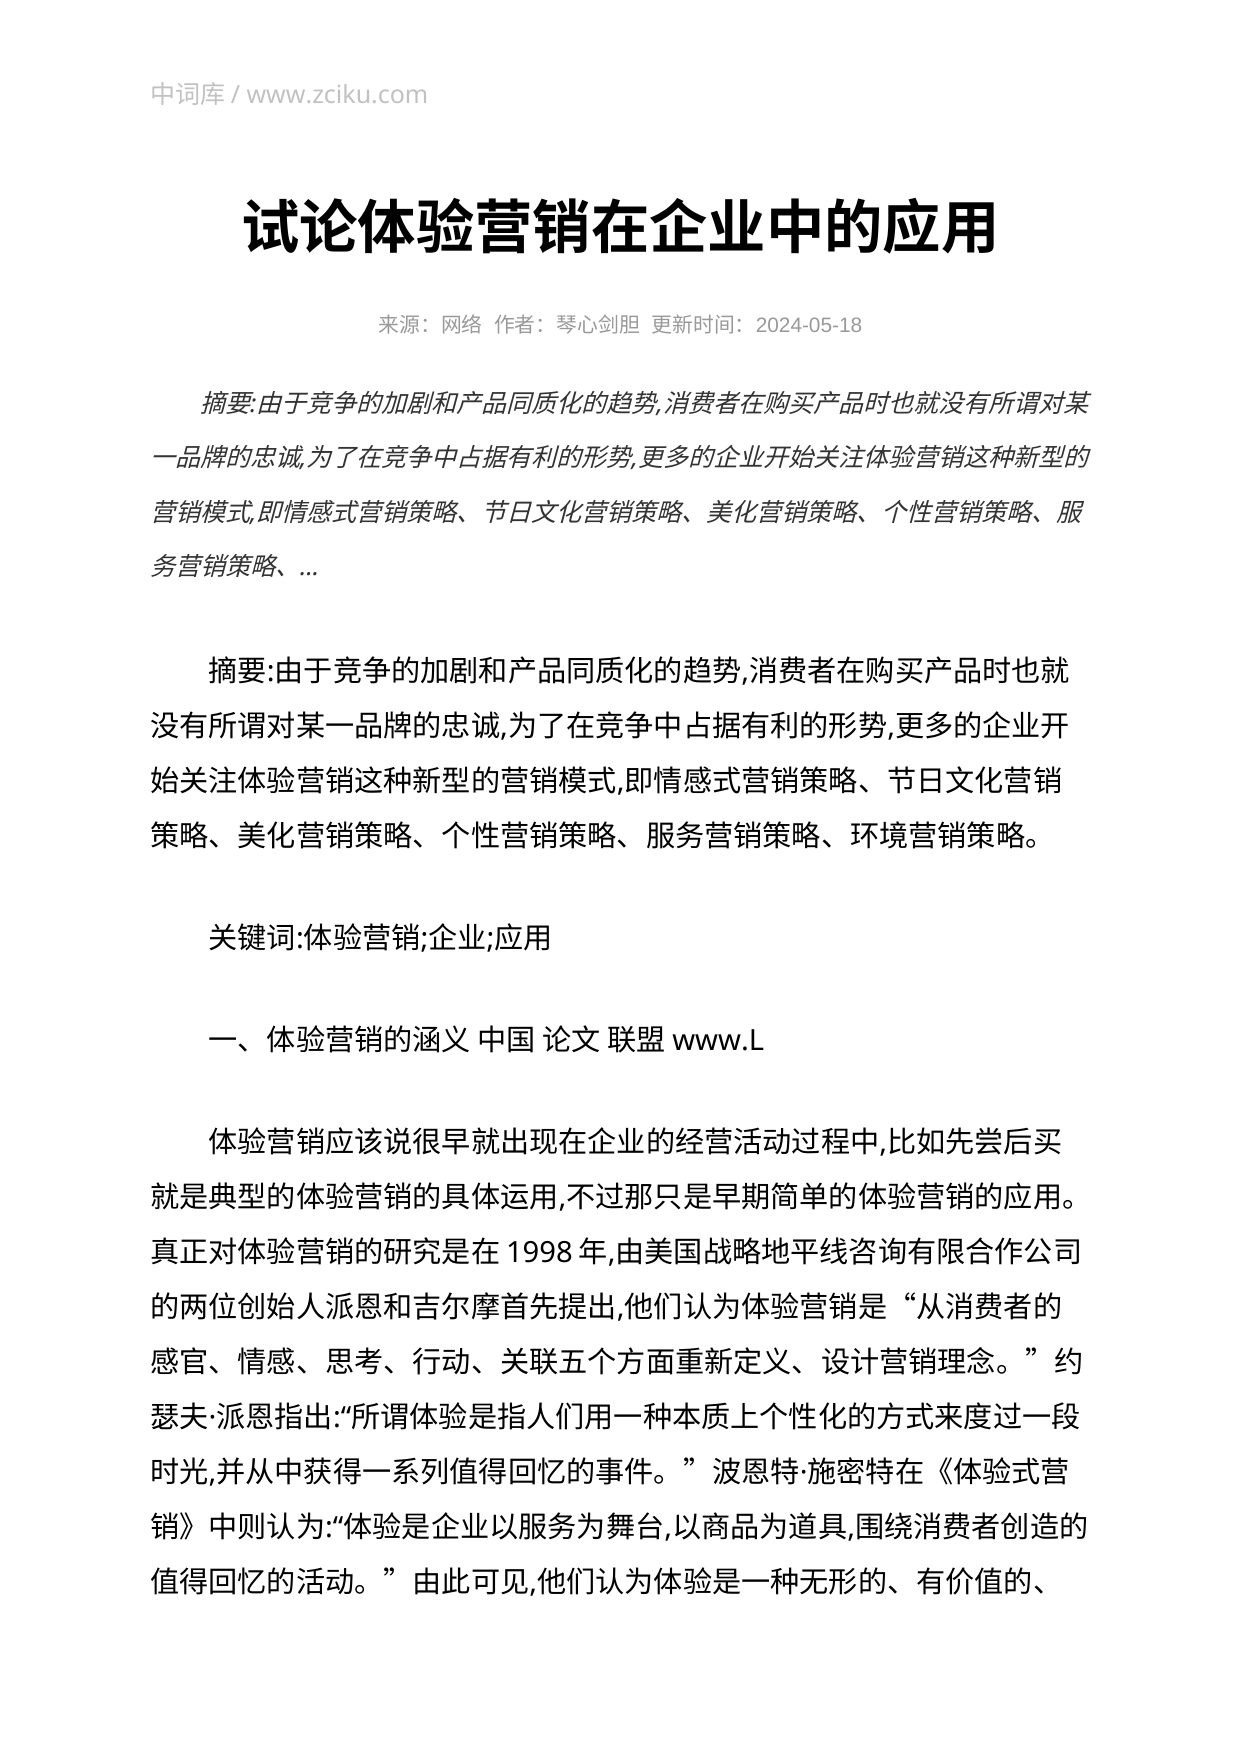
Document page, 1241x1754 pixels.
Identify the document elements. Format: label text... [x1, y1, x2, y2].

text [150, 1118, 1090, 1601]
text 摘要:由于竞争的加剧和产品同质化的趋势,消费者在购买产品时也就没有所谓对某一品牌的忠诚,为了在竞争中占据有利的形势,更多的企业开始关注体验营销这种新型的营销模式,即情感式营销策略、节日文化营销策略、美化营销策略、个性营销策略、服务营销策略、... [150, 383, 1090, 583]
text 关键词:体验营销;企业;应用 [150, 914, 1090, 957]
subtitle 试论体验营销在企业中的应用 [150, 181, 1090, 266]
text 摘要:由于竞争的加剧和产品同质化的趋势,消费者在购买产品时也就没有所谓对某一品牌的忠诚,为了在竞争中占据有利的形势,更多的企业开始关注体验营销这种新型的营销模式,即情感式营销策略、节日文化营销策略、美化营销策略、个性营销策略、服务营销策略、环境营销策略。 [150, 648, 1090, 855]
text 一、体验营销的涵义 中国 论文 联盟 www.L [150, 1017, 1090, 1059]
text 来源：网络 作者：琴心剑胆 更新时间：2024-05-18 [150, 313, 1090, 337]
